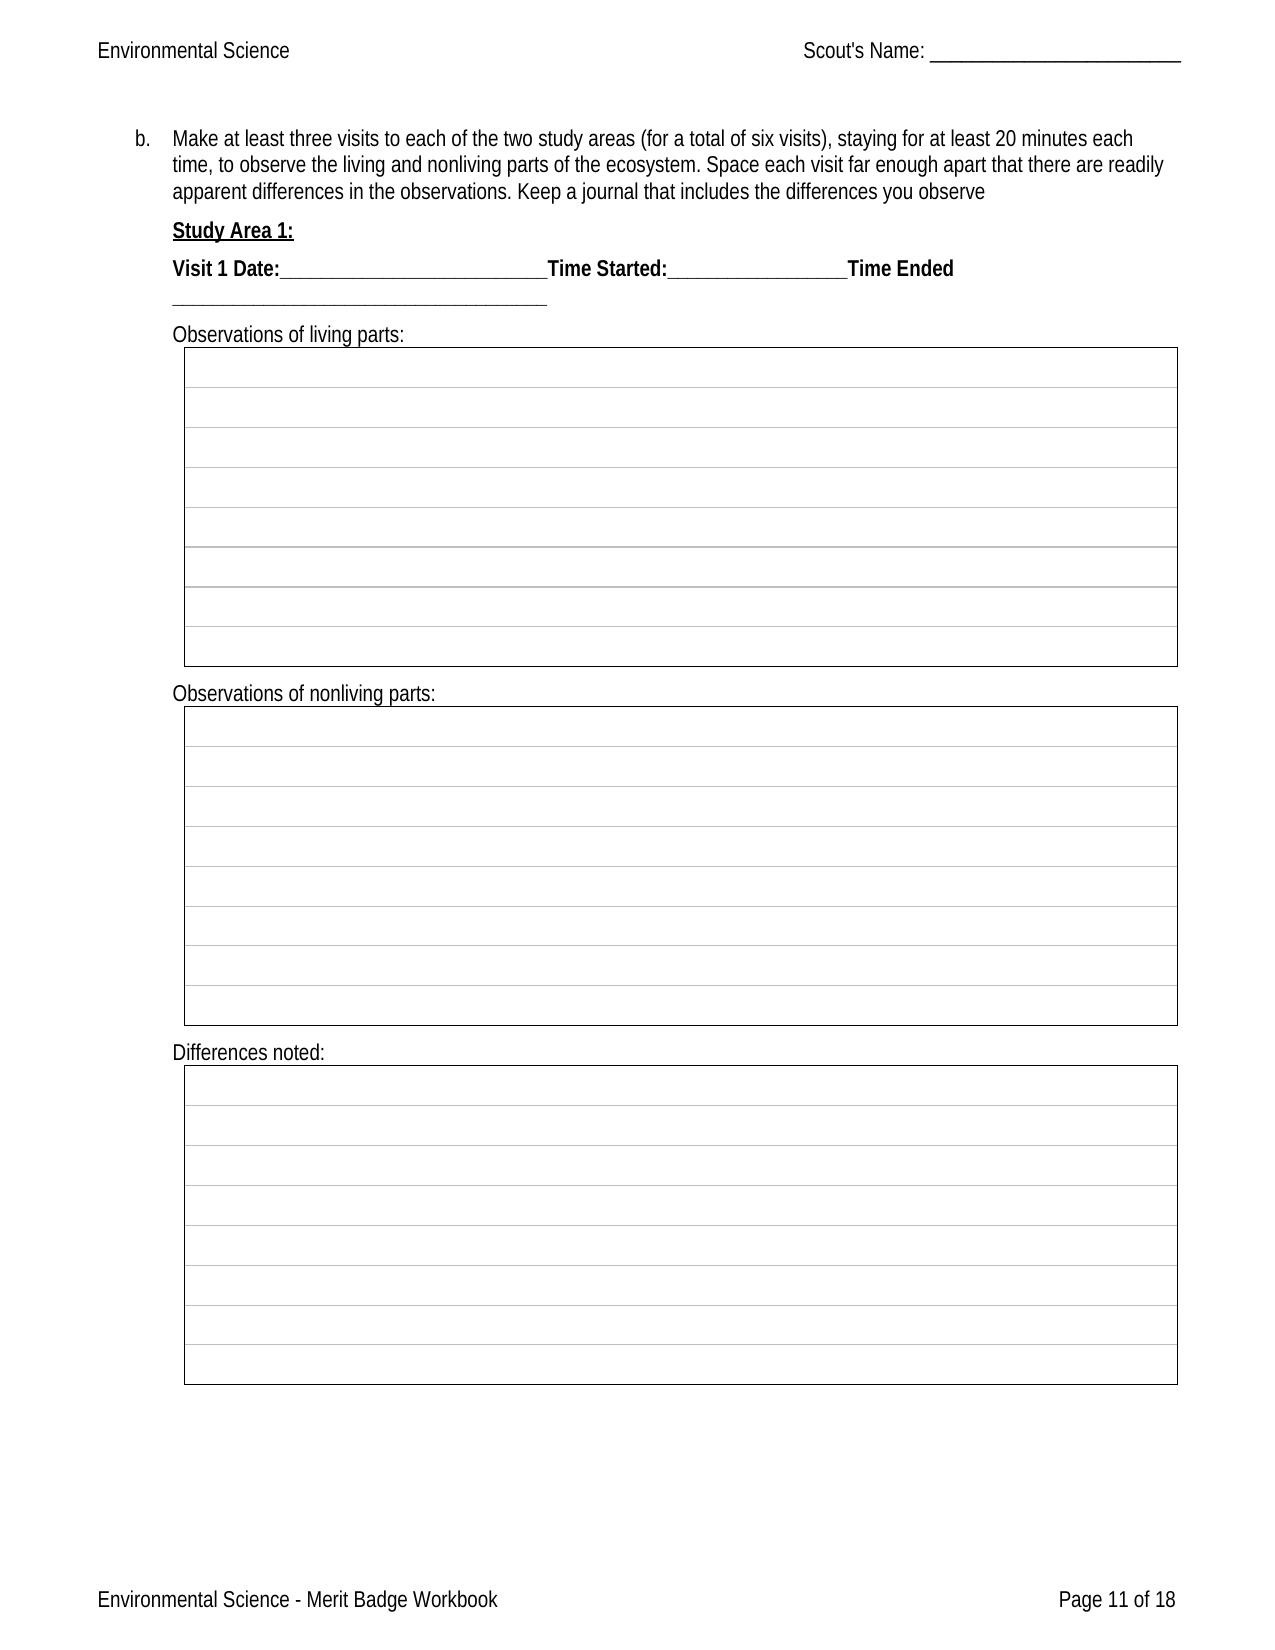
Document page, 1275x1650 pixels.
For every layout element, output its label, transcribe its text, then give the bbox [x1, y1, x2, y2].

table_cell [185, 388, 1177, 427]
table_cell [185, 827, 1177, 866]
table_cell [185, 1146, 1177, 1185]
table_cell [185, 1306, 1177, 1344]
table_cell [185, 548, 1177, 586]
table_cell [185, 986, 1177, 1025]
table_header [185, 1066, 1177, 1105]
table_cell [185, 787, 1177, 826]
text Study Area 1: [172, 217, 1177, 243]
table_cell [185, 946, 1177, 985]
text b. Make at least three visits to each of the two study areas (for a total of six visits), staying for at least 20 minutes each time, to observe the living and nonliving parts of the ecosystem. Space each visit far enough apart that there are readily apparent differences in the observations. Keep a journal that includes the differences you observe [135, 125, 1177, 204]
table_cell [185, 1266, 1177, 1304]
text Observations of living parts: [172, 321, 1177, 347]
table_cell [185, 867, 1177, 906]
table_cell [185, 907, 1177, 945]
text Observations of nonliving parts: [172, 680, 1177, 706]
text Differences noted: [172, 1039, 1177, 1065]
table_cell [185, 428, 1177, 467]
text Visit 1 Date: Time Started: Time Ended [172, 255, 1177, 308]
table_cell [185, 588, 1177, 626]
table_cell [185, 468, 1177, 507]
table_cell [185, 1345, 1177, 1384]
table_cell [185, 627, 1177, 666]
table_header [185, 348, 1177, 387]
table_cell [185, 1186, 1177, 1225]
table_cell [185, 508, 1177, 546]
table_cell [185, 1106, 1177, 1145]
table_cell [185, 1226, 1177, 1264]
table_cell [185, 747, 1177, 786]
table_header [185, 707, 1177, 746]
